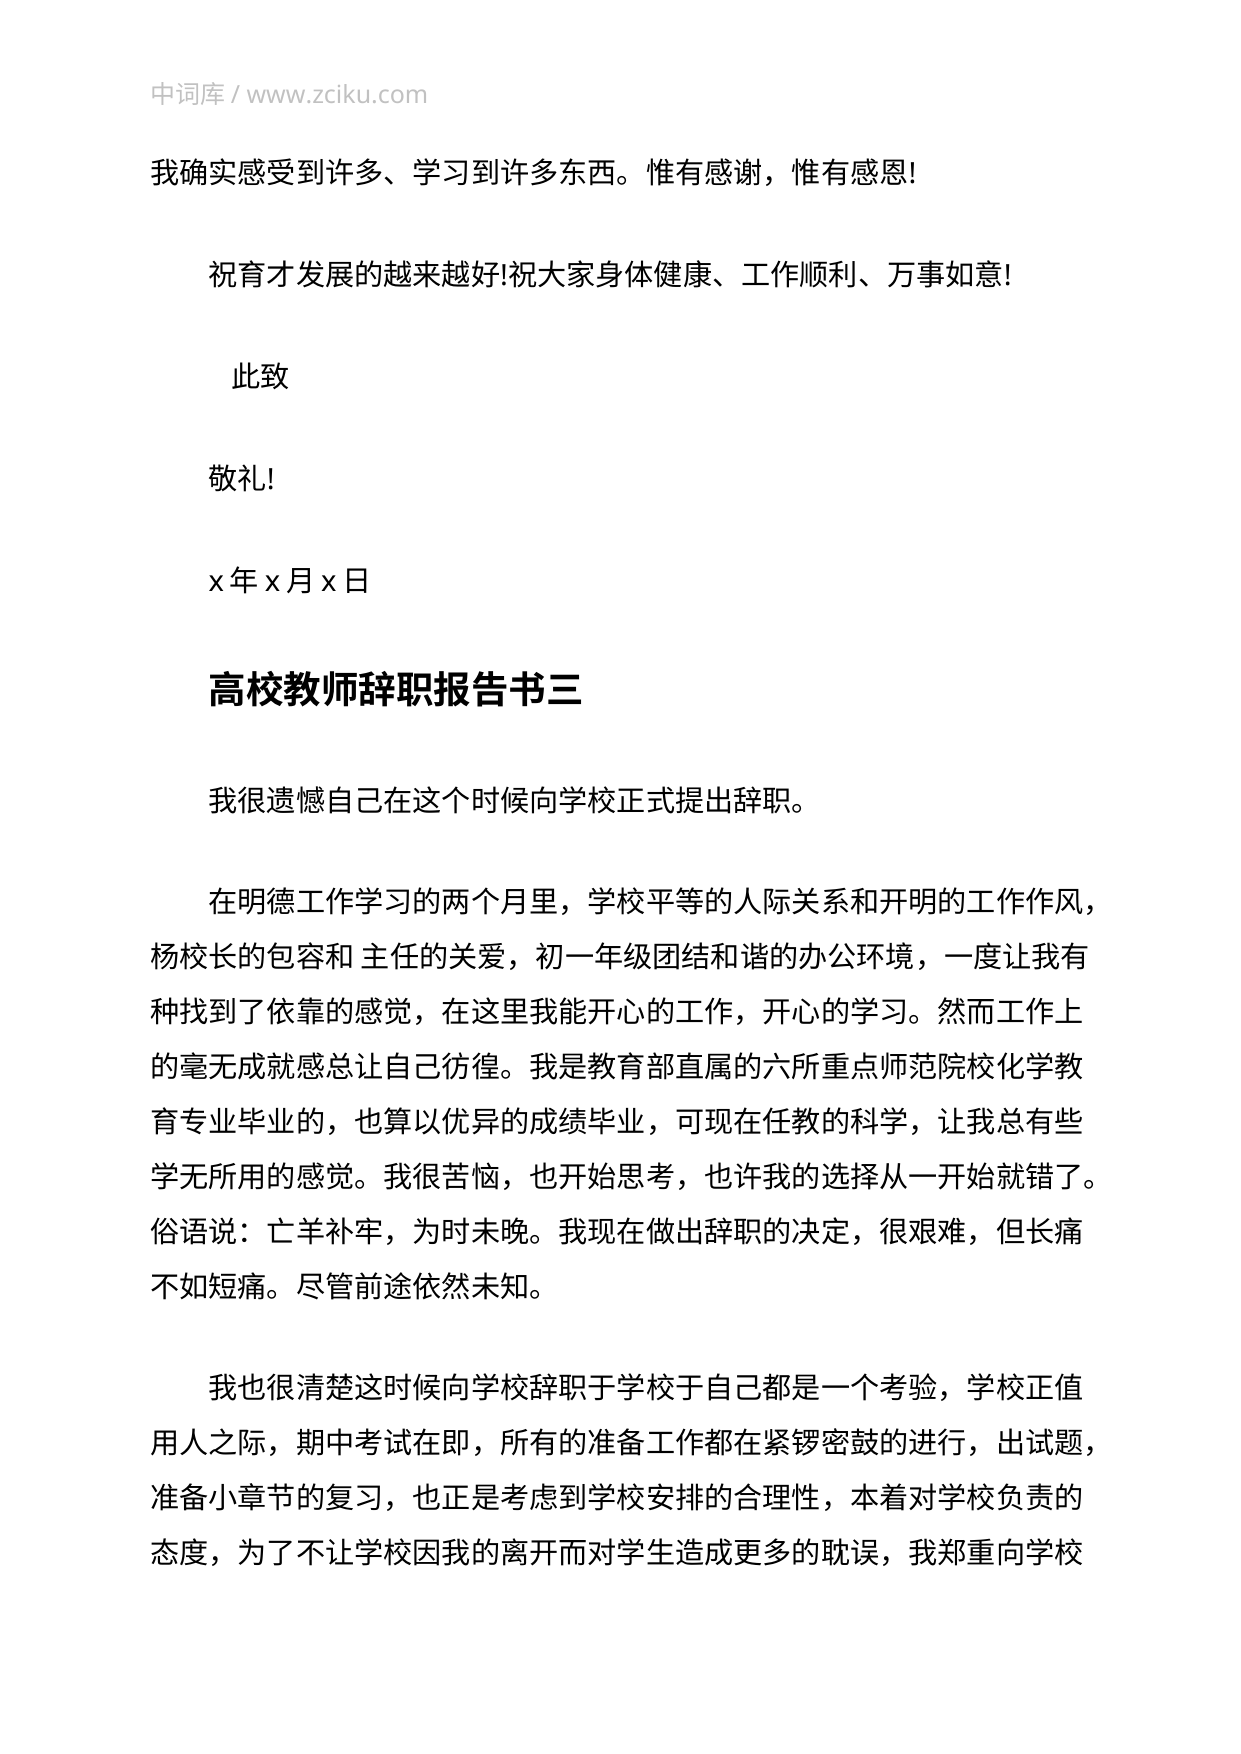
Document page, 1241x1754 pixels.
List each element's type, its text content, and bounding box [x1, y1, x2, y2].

text x年x月x日 [150, 558, 1090, 600]
text 高校教师辞职报告书三 [150, 660, 1090, 714]
text 敬礼! [150, 456, 1090, 498]
text 祝育才发展的越来越好!祝大家身体健康、工作顺利、万事如意! [150, 252, 1090, 294]
text 在明德工作学习的两个月里，学校平等的人际关系和开明的工作作风，杨校长的包容和 主任的关爱，初一年级团结和谐的办公环境，一度让我有种找到了依靠的感觉，在这里我能开心的工作，开心的学习。然而工作上的毫无成就感总让自己彷徨。我是教育部直属的六所重点师范院校化学教育专业毕业的，也算以优异的成绩毕业，可现在任教的科学，让我总有些学无所用的感觉。我很苦恼，也开始思考，也许我的选择从一开始就错了。俗语说：亡羊补牢，为时未晚。我现在做出辞职的决定，很艰难，但长痛不如短痛。尽管前途依然未知。 [150, 879, 1090, 1306]
text 我很遗憾自己在这个时候向学校正式提出辞职。 [150, 777, 1090, 819]
text 此致 [150, 354, 1090, 396]
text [150, 150, 1090, 192]
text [150, 1365, 1090, 1572]
